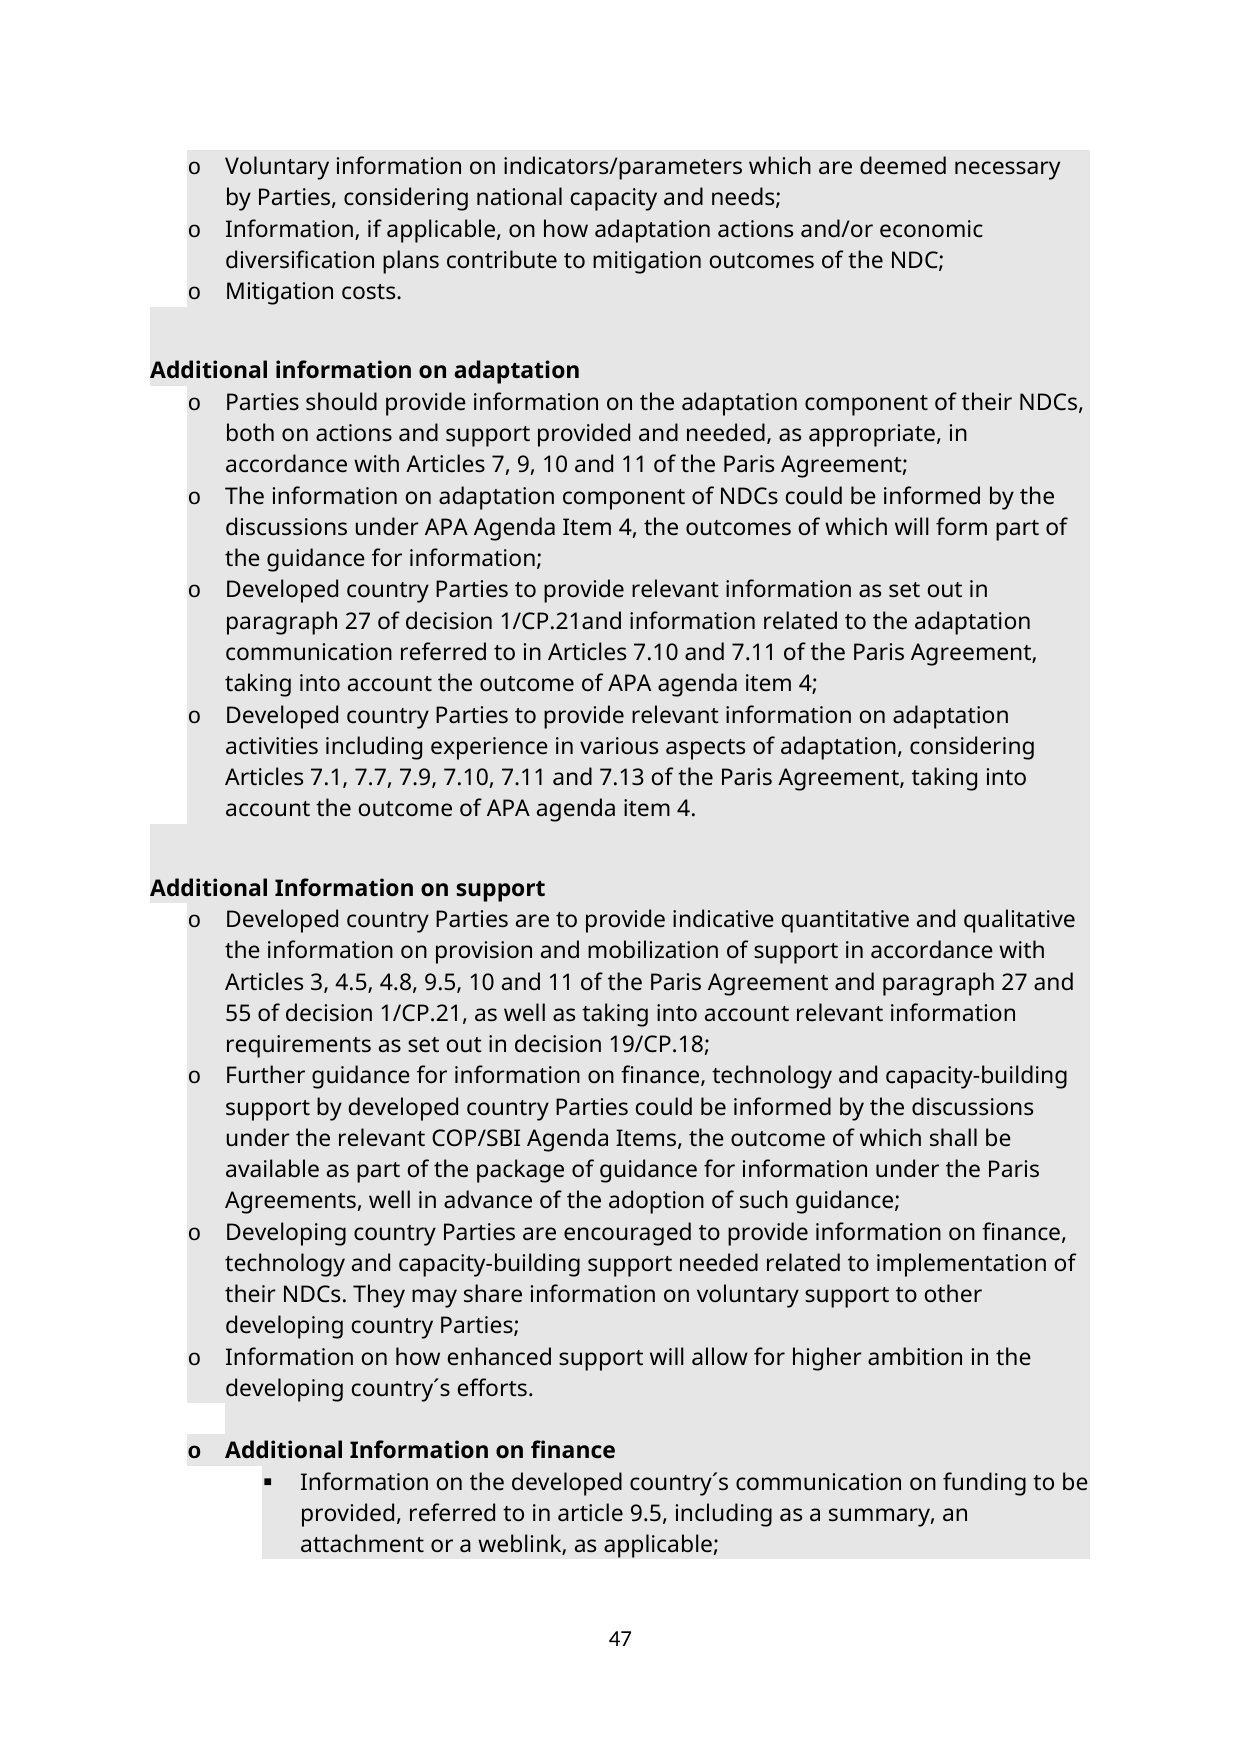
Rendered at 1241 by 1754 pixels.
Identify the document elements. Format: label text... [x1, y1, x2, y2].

text Additional Information on support [150, 872, 1090, 903]
list Parties should provide information on the adaptation component of their NDCs, both on actions and support provided and needed, as appropriate, in accordance with Articles 7, 9, 10 and 11 of the Paris Agreement; [187, 386, 1090, 479]
list The information on adaptation component of NDCs could be informed by the discussions under APA Agenda Item 4, the outcomes of which will form part of the guidance for information; [187, 479, 1090, 573]
list Developing country Parties are encouraged to provide information on finance, technology and capacity-building support needed related to implementation of their NDCs. They may share information on voluntary support to other developing country Parties; [187, 1216, 1090, 1341]
list Mitigation costs. [187, 275, 1090, 307]
list Voluntary information on indicators/parameters which are deemed necessary by Parties, considering national capacity and needs; [187, 150, 1090, 213]
list Further guidance for information on finance, technology and capacity-building support by developed country Parties could be informed by the discussions under the relevant COP/SBI Agenda Items, the outcome of which shall be available as part of the package of guidance for information under the Paris Agreements, well in advance of the adoption of such guidance; [187, 1059, 1090, 1216]
text Additional information on adaptation [150, 354, 1090, 386]
list Additional Information on finance [187, 1434, 1090, 1466]
list Developed country Parties are to provide indicative quantitative and qualitative the information on provision and mobilization of support in accordance with Articles 3, 4.5, 4.8, 9.5, 10 and 11 of the Paris Agreement and paragraph 27 and 55 of decision 1/CP.21, as well as taking into account relevant information requirements as set out in decision 19/CP.18; [187, 903, 1090, 1059]
list Developed country Parties to provide relevant information as set out in paragraph 27 of decision 1/CP.21and information related to the adaptation communication referred to in Articles 7.10 and 7.11 of the Paris Agreement, taking into account the outcome of APA agenda item 4; [187, 573, 1090, 698]
list Information on the developed country´s communication on funding to be provided, referred to in article 9.5, including as a summary, an attachment or a weblink, as applicable; [262, 1466, 1090, 1559]
list Information, if applicable, on how adaptation actions and/or economic diversification plans contribute to mitigation outcomes of the NDC; [187, 213, 1090, 275]
list Developed country Parties to provide relevant information on adaptation activities including experience in various aspects of adaptation, considering Articles 7.1, 7.7, 7.9, 7.10, 7.11 and 7.13 of the Paris Agreement, taking into account the outcome of APA agenda item 4. [187, 698, 1090, 824]
list Information on how enhanced support will allow for higher ambition in the developing country´s efforts. [187, 1341, 1090, 1403]
